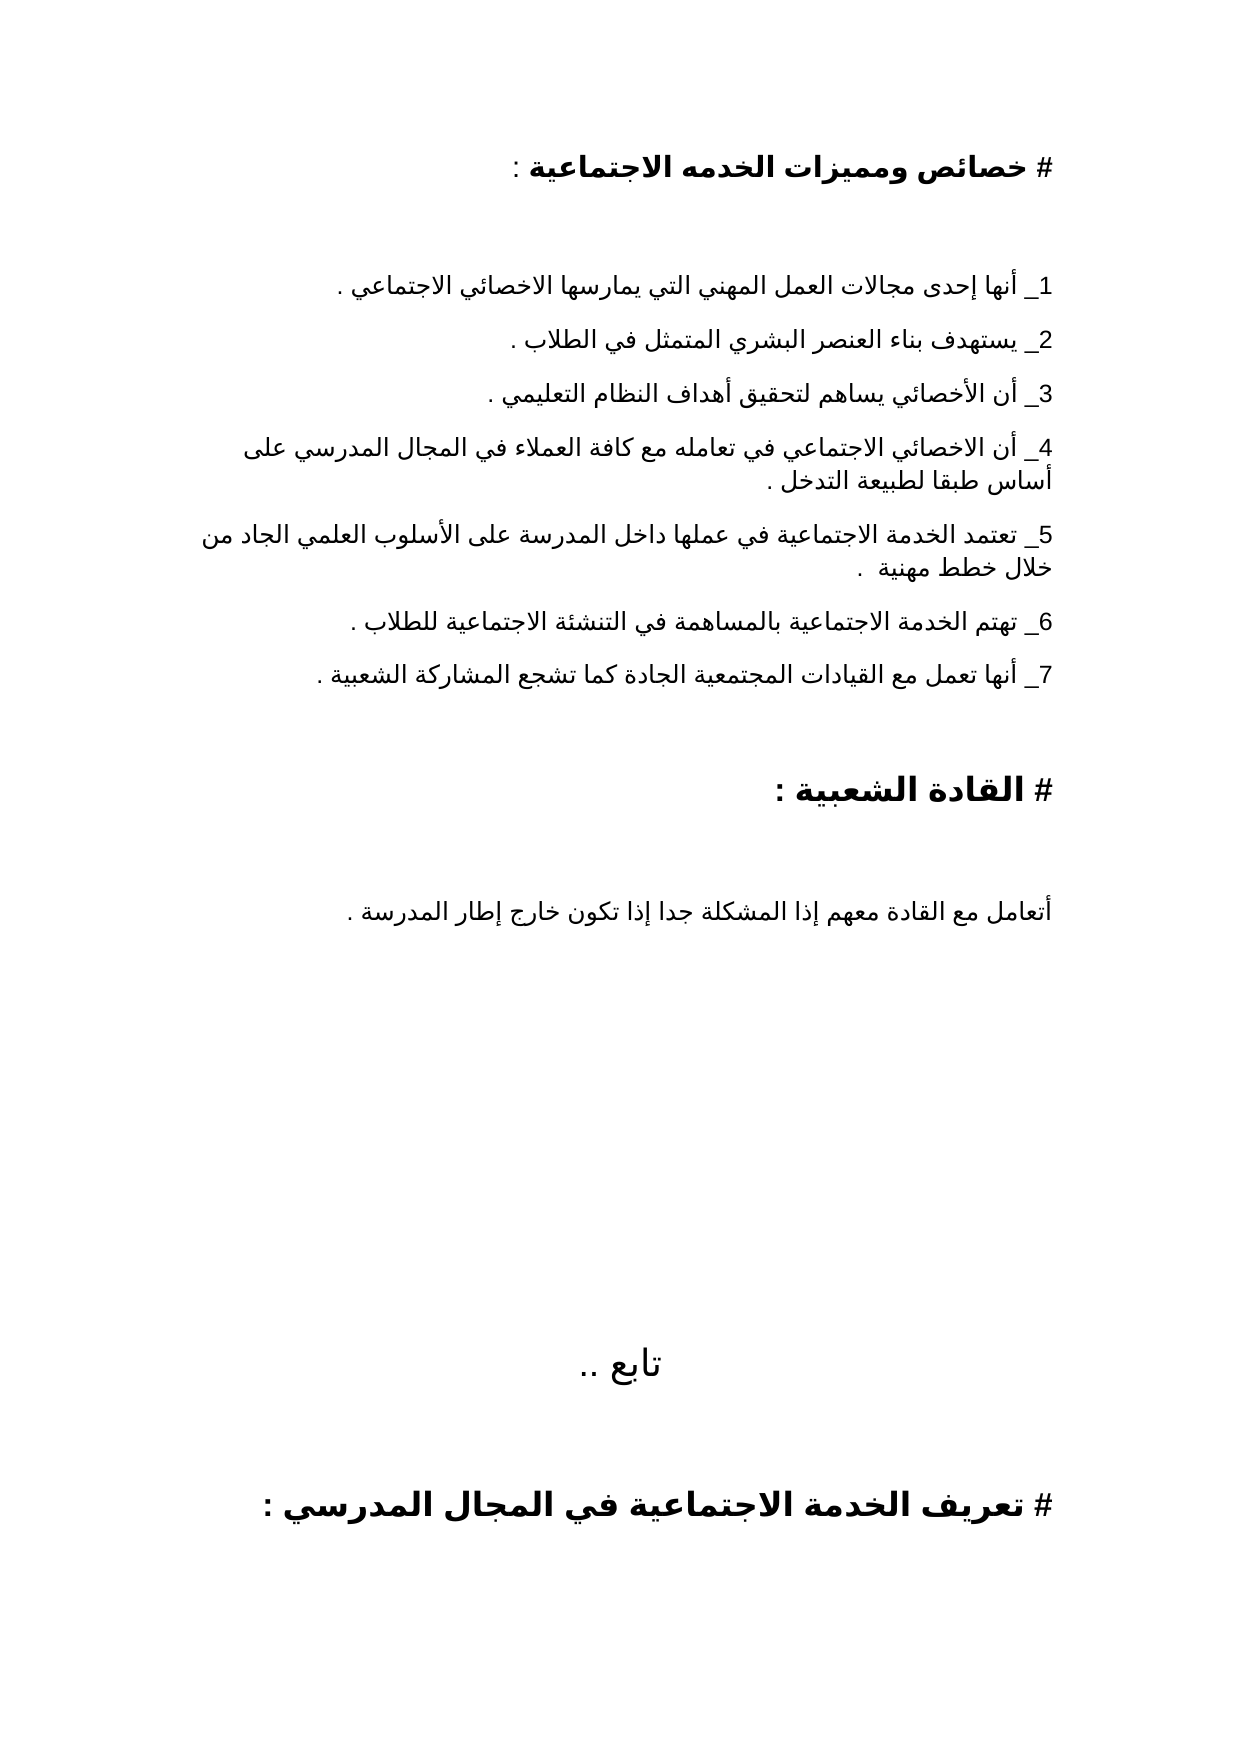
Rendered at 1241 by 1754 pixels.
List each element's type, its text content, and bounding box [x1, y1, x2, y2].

text # القادة الشعبية : [187, 770, 1053, 808]
text أتعامل مع القادة معهم إذا المشكلة جدا إذا تكون خارج إطار المدرسة . [187, 897, 1053, 926]
text تابع .. [187, 1341, 1053, 1384]
text # تعريف الخدمة الاجتماعية في المجال المدرسي : [187, 1485, 1053, 1524]
text 6_ تهتم الخدمة الاجتماعية بالمساهمة في التنشئة الاجتماعية للطلاب . [187, 606, 1053, 635]
text 3_ أن الأخصائي يساهم لتحقيق أهداف النظام التعليمي . [187, 379, 1053, 408]
text 7_ أنها تعمل مع القيادات المجتمعية الجادة كما تشجع المشاركة الشعبية . [187, 660, 1053, 689]
text 5_ تعتمد الخدمة الاجتماعية في عملها داخل المدرسة على الأسلوب العلمي الجاد من خلال خطط مهنية . [187, 519, 1053, 581]
text 4_ أن الاخصائي الاجتماعي في تعامله مع كافة العملاء في المجال المدرسي على أساس طبقا لطبيعة التدخل . [187, 433, 1053, 494]
text 1_ أنها إحدى مجالات العمل المهني التي يمارسها الاخصائي الاجتماعي . [187, 271, 1053, 300]
text # خصائص ومميزات الخدمه الاجتماعية : [187, 150, 1053, 183]
text 2_ يستهدف بناء العنصر البشري المتمثل في الطلاب . [187, 325, 1053, 354]
